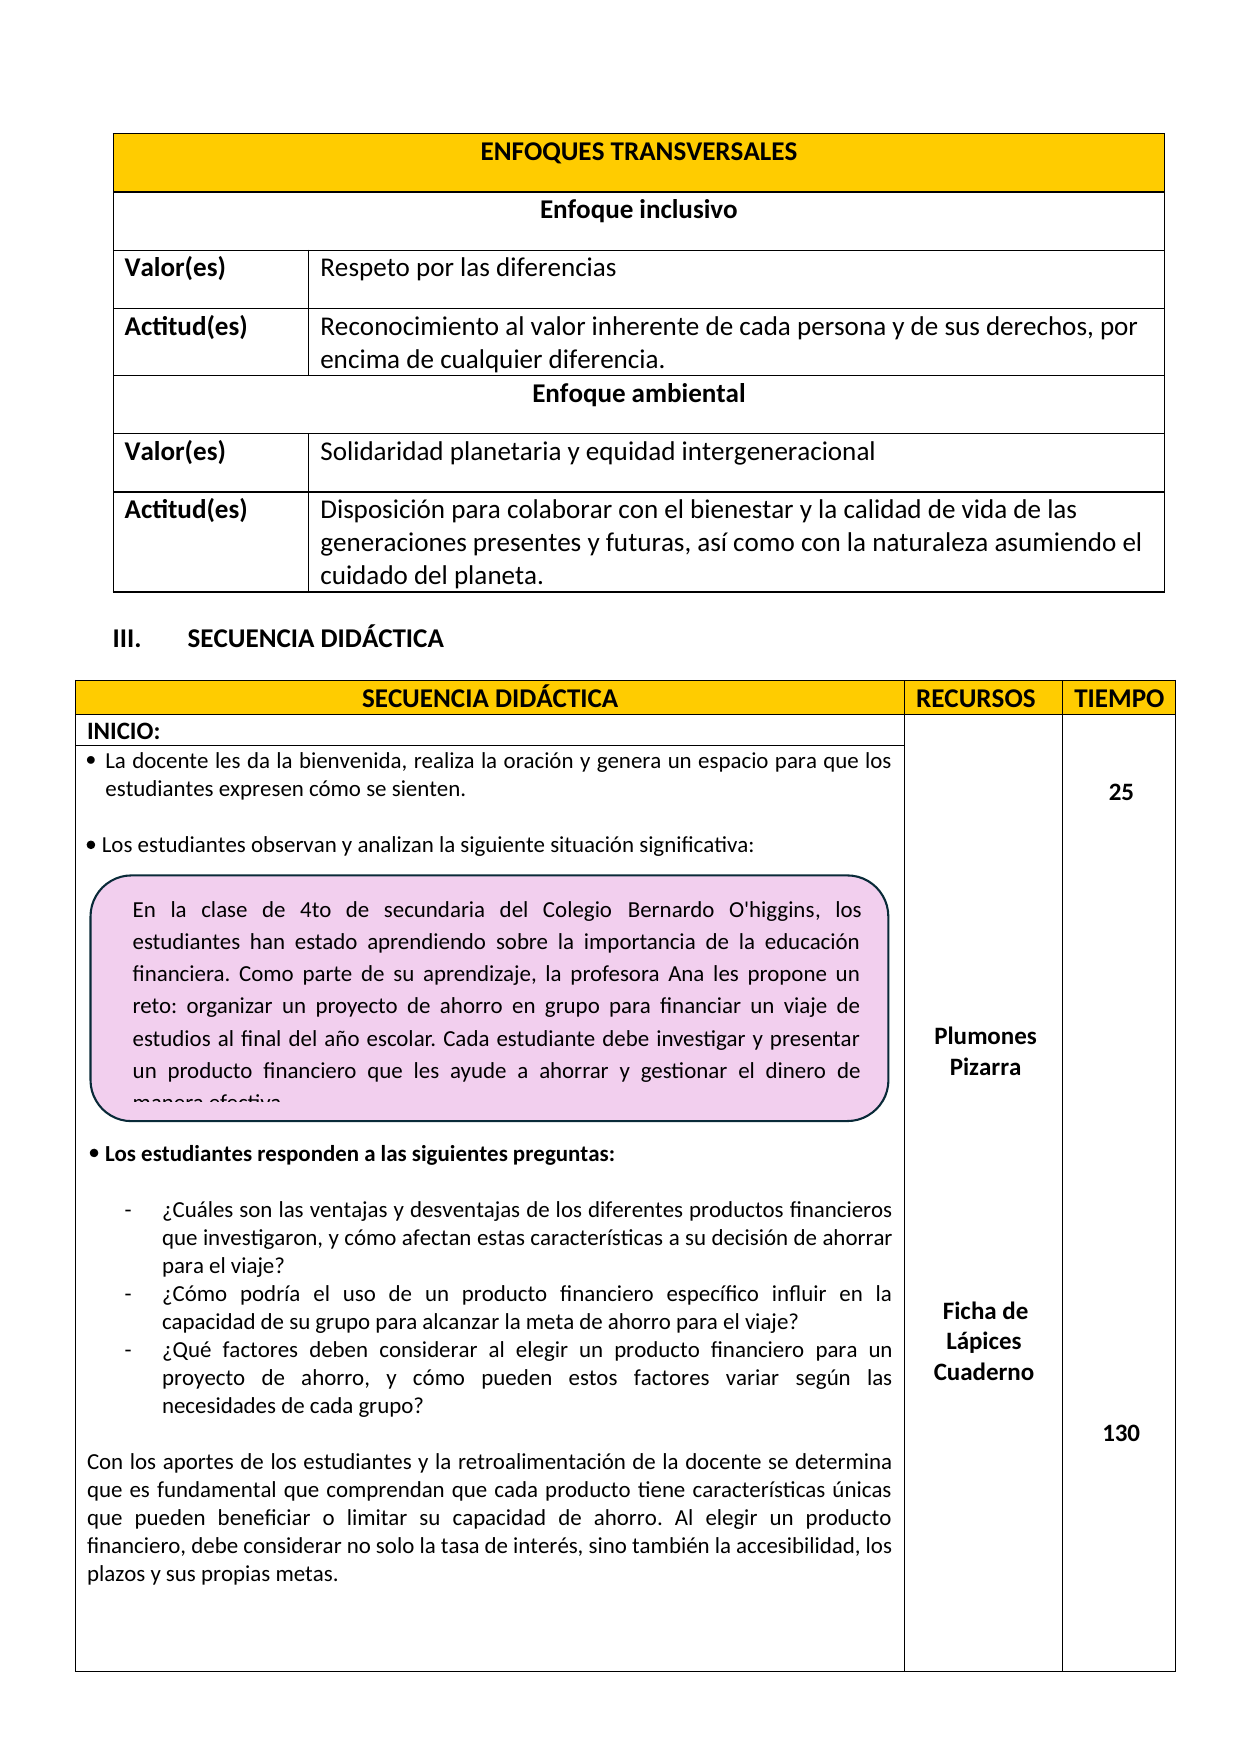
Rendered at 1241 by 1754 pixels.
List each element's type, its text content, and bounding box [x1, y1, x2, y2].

table_cell Respeto por las diferencias [309, 251, 1164, 308]
table_cell Actitud(es) [114, 493, 308, 591]
table_cell Valor(es) [114, 434, 308, 491]
table_cell Reconocimiento al valor inherente de cada persona y de sus derechos, por encima de cualquier diferencia. [309, 309, 1164, 375]
list SECUENCIA DIDÁCTICA [112, 622, 1165, 655]
table_header TIEMPO [1063, 681, 1175, 714]
table_cell 25 130 [1063, 715, 1175, 1671]
table_cell Valor(es) [114, 251, 308, 308]
table_header RECURSOS [905, 681, 1062, 714]
table_cell Solidaridad planetaria y equidad intergeneracional [309, 434, 1164, 491]
table_cell Disposición para colaborar con el bienestar y la calidad de vida de las generaciones presentes y futuras, así como con la naturaleza asumiendo el cuidado del planeta. [309, 493, 1164, 591]
table_header SECUENCIA DIDÁCTICA [76, 681, 904, 714]
table_cell Enfoque inclusivo [114, 193, 1164, 249]
table_header ENFOQUES TRANSVERSALES [114, 134, 1164, 191]
table_cell Actitud(es) [114, 309, 308, 375]
table_cell Enfoque ambiental [114, 376, 1164, 433]
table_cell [76, 746, 904, 1671]
table_cell Plumones Pizarra Ficha de Lápices Cuaderno Hojas informativas Papelógrafos Plumones [905, 715, 1062, 1671]
